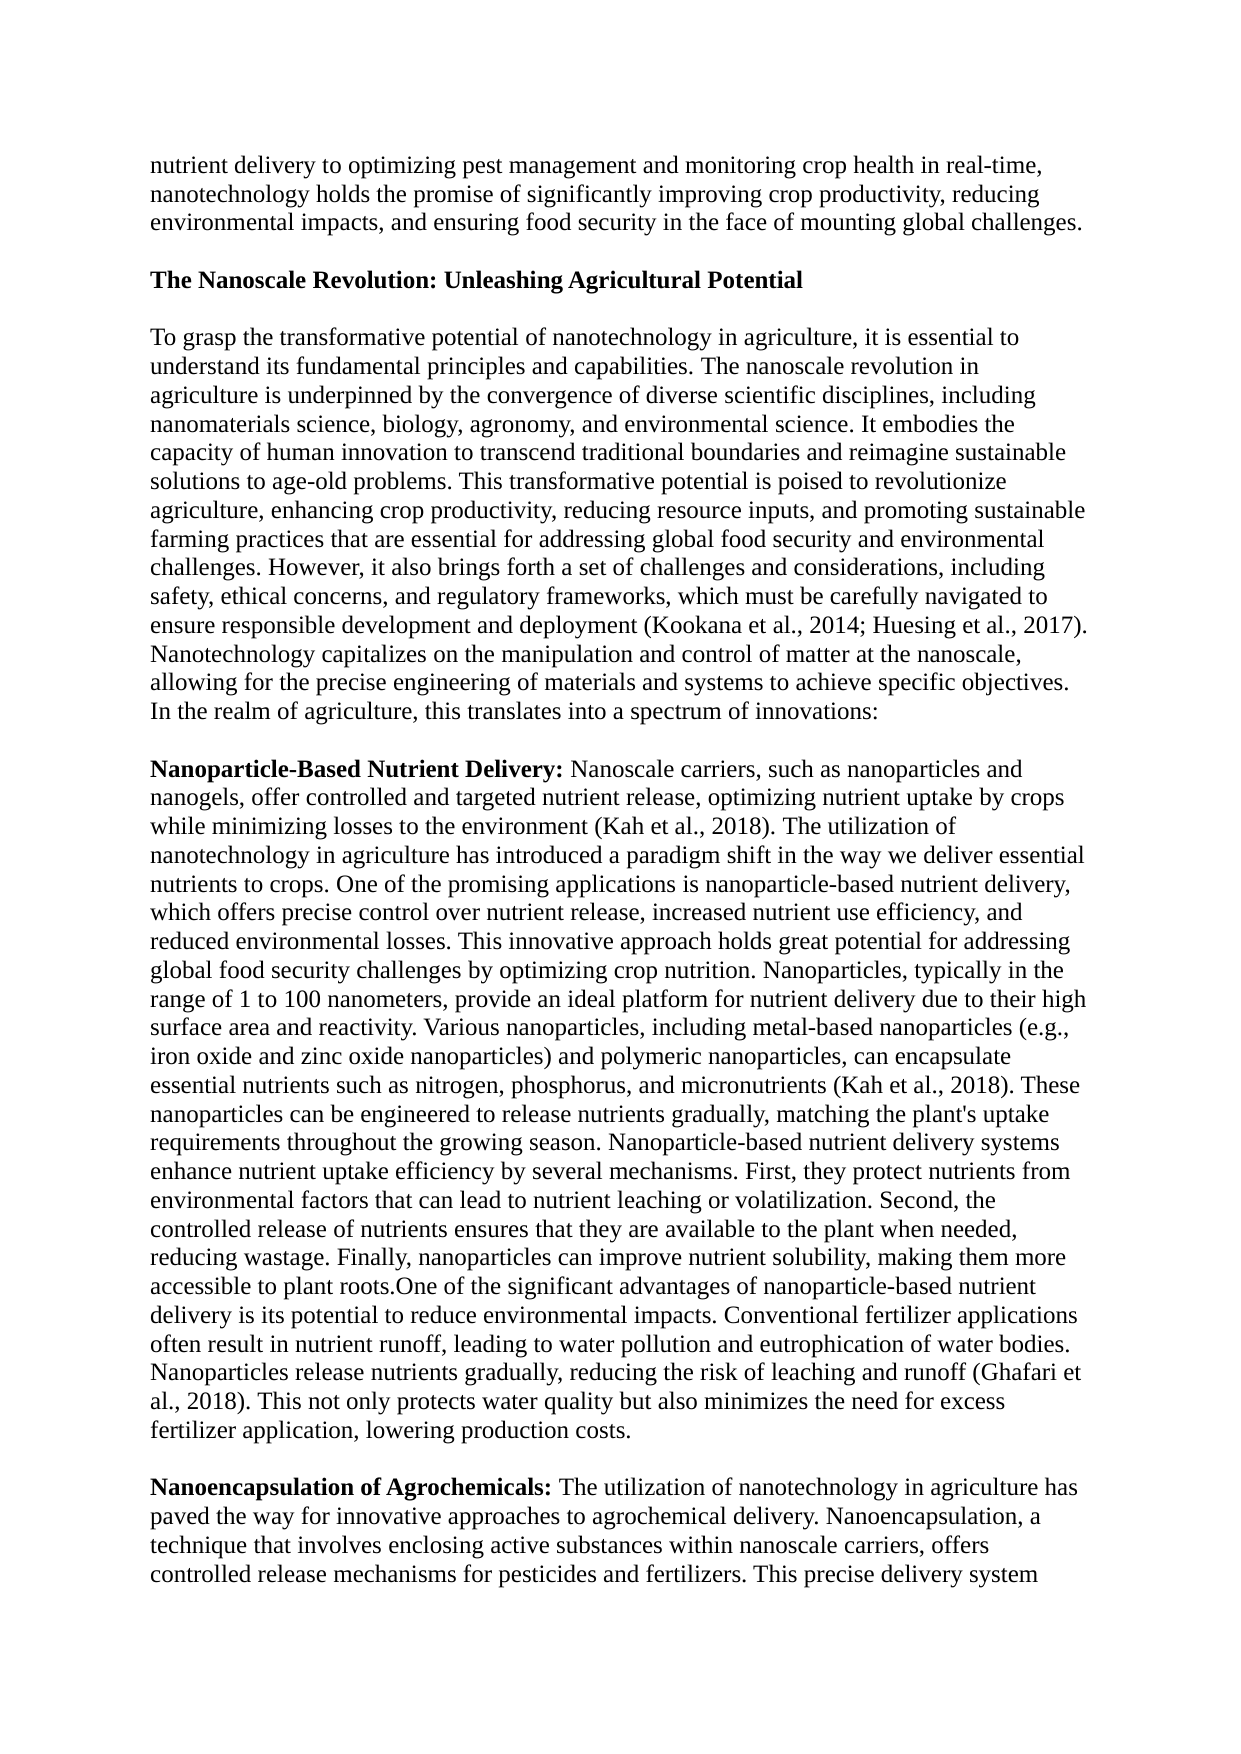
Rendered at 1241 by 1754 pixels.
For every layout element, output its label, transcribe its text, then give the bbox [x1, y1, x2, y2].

text The Nanoscale Revolution: Unleashing Agricultural Potential [150, 265, 1090, 294]
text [150, 1472, 1090, 1587]
text To grasp the transformative potential of nanotechnology in agriculture, it is essential to understand its fundamental principles and capabilities. The nanoscale revolution in agriculture is underpinned by the convergence of diverse scientific disciplines, including nanomaterials science, biology, agronomy, and environmental science. It embodies the capacity of human innovation to transcend traditional boundaries and reimagine sustainable solutions to age-old problems. This transformative potential is poised to revolutionize agriculture, enhancing crop productivity, reducing resource inputs, and promoting sustainable farming practices that are essential for addressing global food security and environmental challenges. However, it also brings forth a set of challenges and considerations, including safety, ethical concerns, and regulatory frameworks, which must be carefully navigated to ensure responsible development and deployment (Kookana et al., 2014; Huesing et al., 2017). Nanotechnology capitalizes on the manipulation and control of matter at the nanoscale, allowing for the precise engineering of materials and systems to achieve specific objectives. In the realm of agriculture, this translates into a spectrum of innovations: [150, 322, 1090, 725]
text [150, 150, 1090, 236]
text Nanoparticle-Based Nutrient Delivery: Nanoscale carriers, such as nanoparticles and nanogels, offer controlled and targeted nutrient release, optimizing nutrient uptake by crops while minimizing losses to the environment (Kah et al., 2018). The utilization of nanotechnology in agriculture has introduced a paradigm shift in the way we deliver essential nutrients to crops. One of the promising applications is nanoparticle-based nutrient delivery, which offers precise control over nutrient release, increased nutrient use efficiency, and reduced environmental losses. This innovative approach holds great potential for addressing global food security challenges by optimizing crop nutrition. Nanoparticles, typically in the range of 1 to 100 nanometers, provide an ideal platform for nutrient delivery due to their high surface area and reactivity. Various nanoparticles, including metal-based nanoparticles (e.g., iron oxide and zinc oxide nanoparticles) and polymeric nanoparticles, can encapsulate essential nutrients such as nitrogen, phosphorus, and micronutrients (Kah et al., 2018). These nanoparticles can be engineered to release nutrients gradually, matching the plant's uptake requirements throughout the growing season. Nanoparticle-based nutrient delivery systems enhance nutrient uptake efficiency by several mechanisms. First, they protect nutrients from environmental factors that can lead to nutrient leaching or volatilization. Second, the controlled release of nutrients ensures that they are available to the plant when needed, reducing wastage. Finally, nanoparticles can improve nutrient solubility, making them more accessible to plant roots.One of the significant advantages of nanoparticle-based nutrient delivery is its potential to reduce environmental impacts. Conventional fertilizer applications often result in nutrient runoff, leading to water pollution and eutrophication of water bodies. Nanoparticles release nutrients gradually, reducing the risk of leaching and runoff (Ghafari et al., 2018). This not only protects water quality but also minimizes the need for excess fertilizer application, lowering production costs. [150, 754, 1090, 1444]
